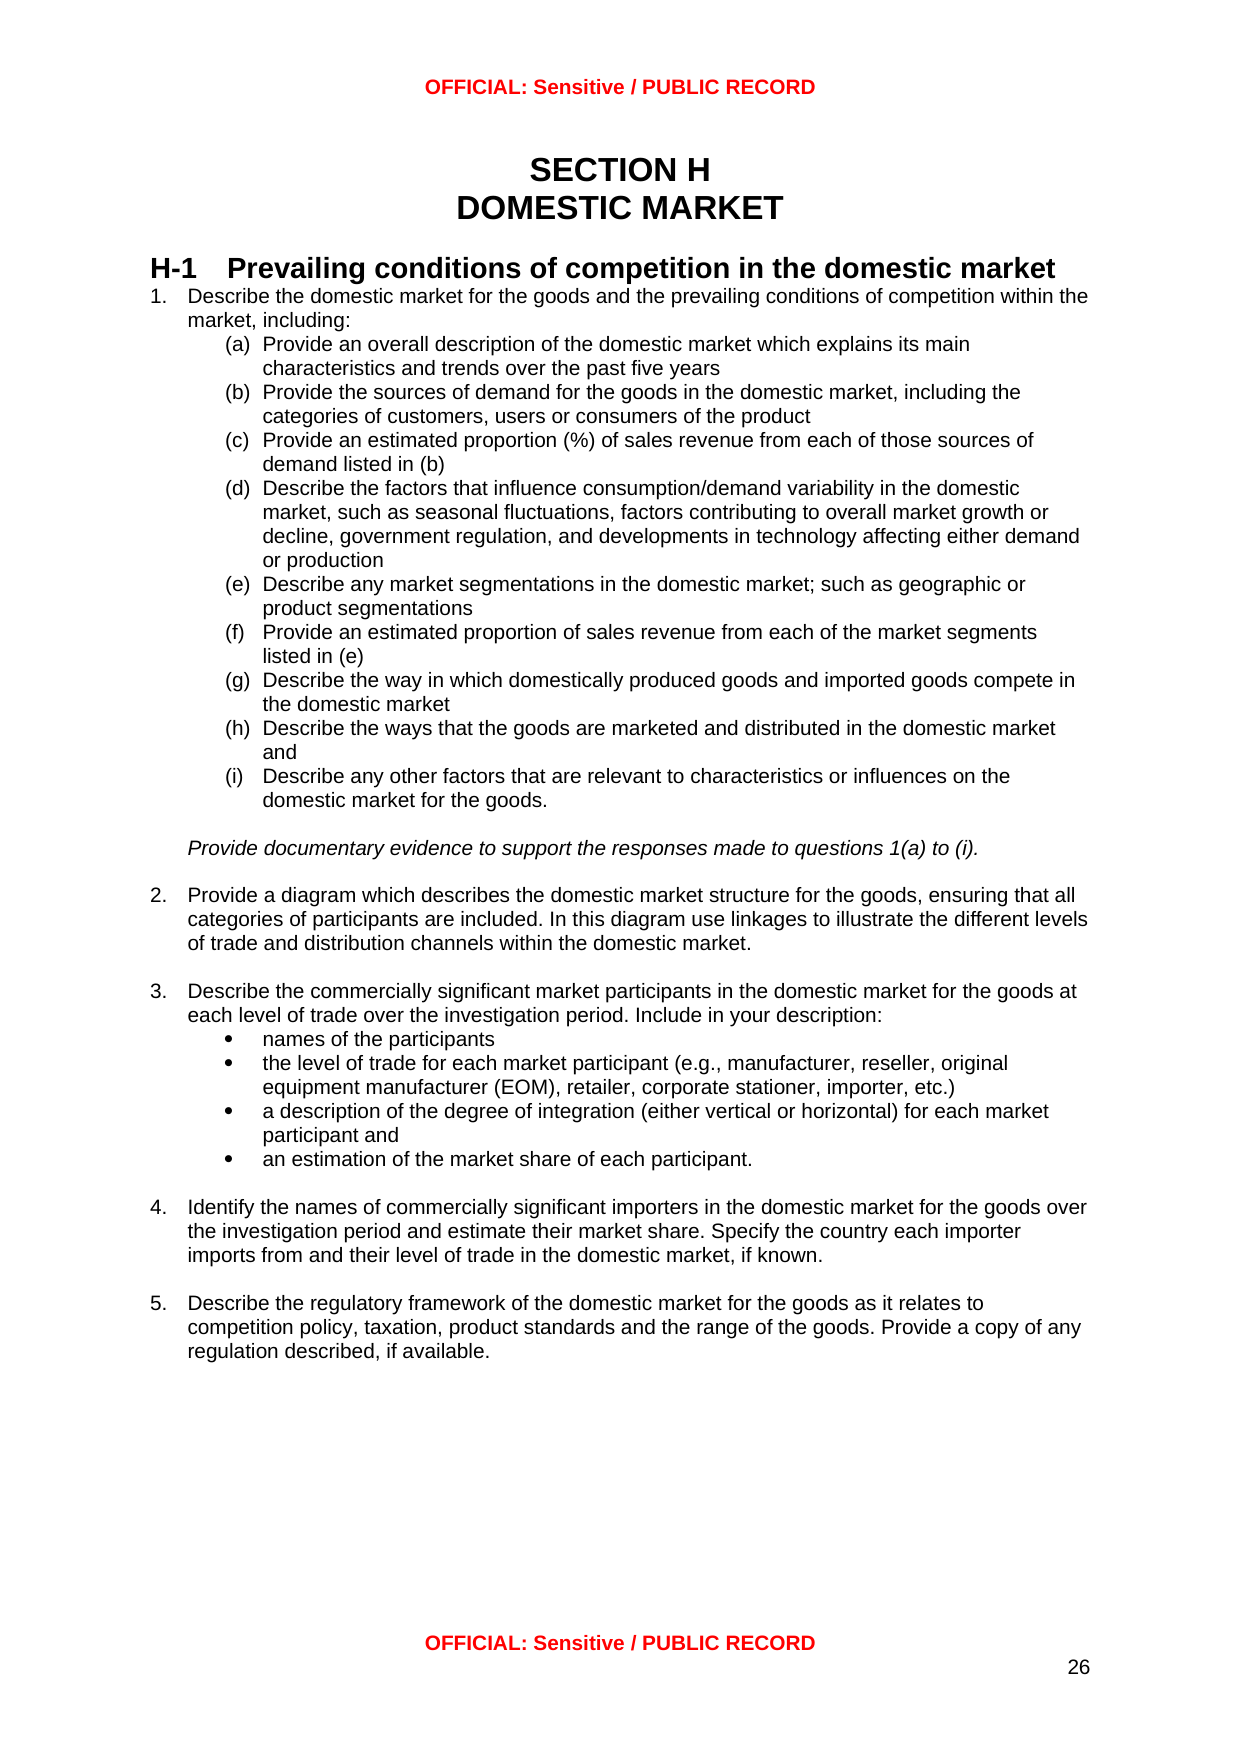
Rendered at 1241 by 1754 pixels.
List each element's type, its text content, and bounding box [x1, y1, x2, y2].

list Describe any market segmentations in the domestic market; such as geographic or product segmentations [225, 572, 1090, 620]
list the level of trade for each market participant (e.g., manufacturer, reseller, original equipment manufacturer (EOM), retailer, corporate stationer, importer, etc.) [225, 1051, 1090, 1099]
list Provide a diagram which describes the domestic market structure for the goods, ensuring that all categories of participants are included. In this diagram use linkages to illustrate the different levels of trade and distribution channels within the domestic market. [150, 883, 1090, 955]
list Provide an estimated proportion of sales revenue from each of the market segments listed in (e) [225, 620, 1090, 668]
list names of the participants [225, 1027, 1090, 1051]
list Provide the sources of demand for the goods in the domestic market, including the categories of customers, users or consumers of the product [225, 380, 1090, 428]
list Provide an estimated proportion (%) of sales revenue from each of those sources of demand listed in (b) [225, 428, 1090, 476]
subtitle H-1 Prevailing conditions of competition in the domestic market [150, 251, 1090, 284]
list Describe the factors that influence consumption/demand variability in the domestic market, such as seasonal fluctuations, factors contributing to overall market growth or decline, government regulation, and developments in technology affecting either demand or production [225, 476, 1090, 572]
list Describe the ways that the goods are marketed and distributed in the domestic market and [225, 716, 1090, 763]
list an estimation of the market share of each participant. [225, 1147, 1090, 1171]
list a description of the degree of integration (either vertical or horizontal) for each market participant and [225, 1099, 1090, 1147]
list Provide an overall description of the domestic market which explains its main characteristics and trends over the past five years [225, 332, 1090, 380]
subtitle Section H Domestic Market [150, 150, 1090, 227]
list Describe the domestic market for the goods and the prevailing conditions of competition within the market, including: [150, 284, 1090, 332]
list Describe any other factors that are relevant to characteristics or influences on the domestic market for the goods. [225, 763, 1090, 811]
list Describe the way in which domestically produced goods and imported goods compete in the domestic market [225, 668, 1090, 716]
list Describe the regulatory framework of the domestic market for the goods as it relates to competition policy, taxation, product standards and the range of the goods. Provide a copy of any regulation described, if available. [150, 1291, 1090, 1363]
list Describe the commercially significant market participants in the domestic market for the goods at each level of trade over the investigation period. Include in your description: [150, 979, 1090, 1027]
list Identify the names of commercially significant importers in the domestic market for the goods over the investigation period and estimate their market share. Specify the country each importer imports from and their level of trade in the domestic market, if known. [150, 1195, 1090, 1267]
text Provide documentary evidence to support the responses made to questions 1(a) to (i). [187, 835, 1090, 859]
